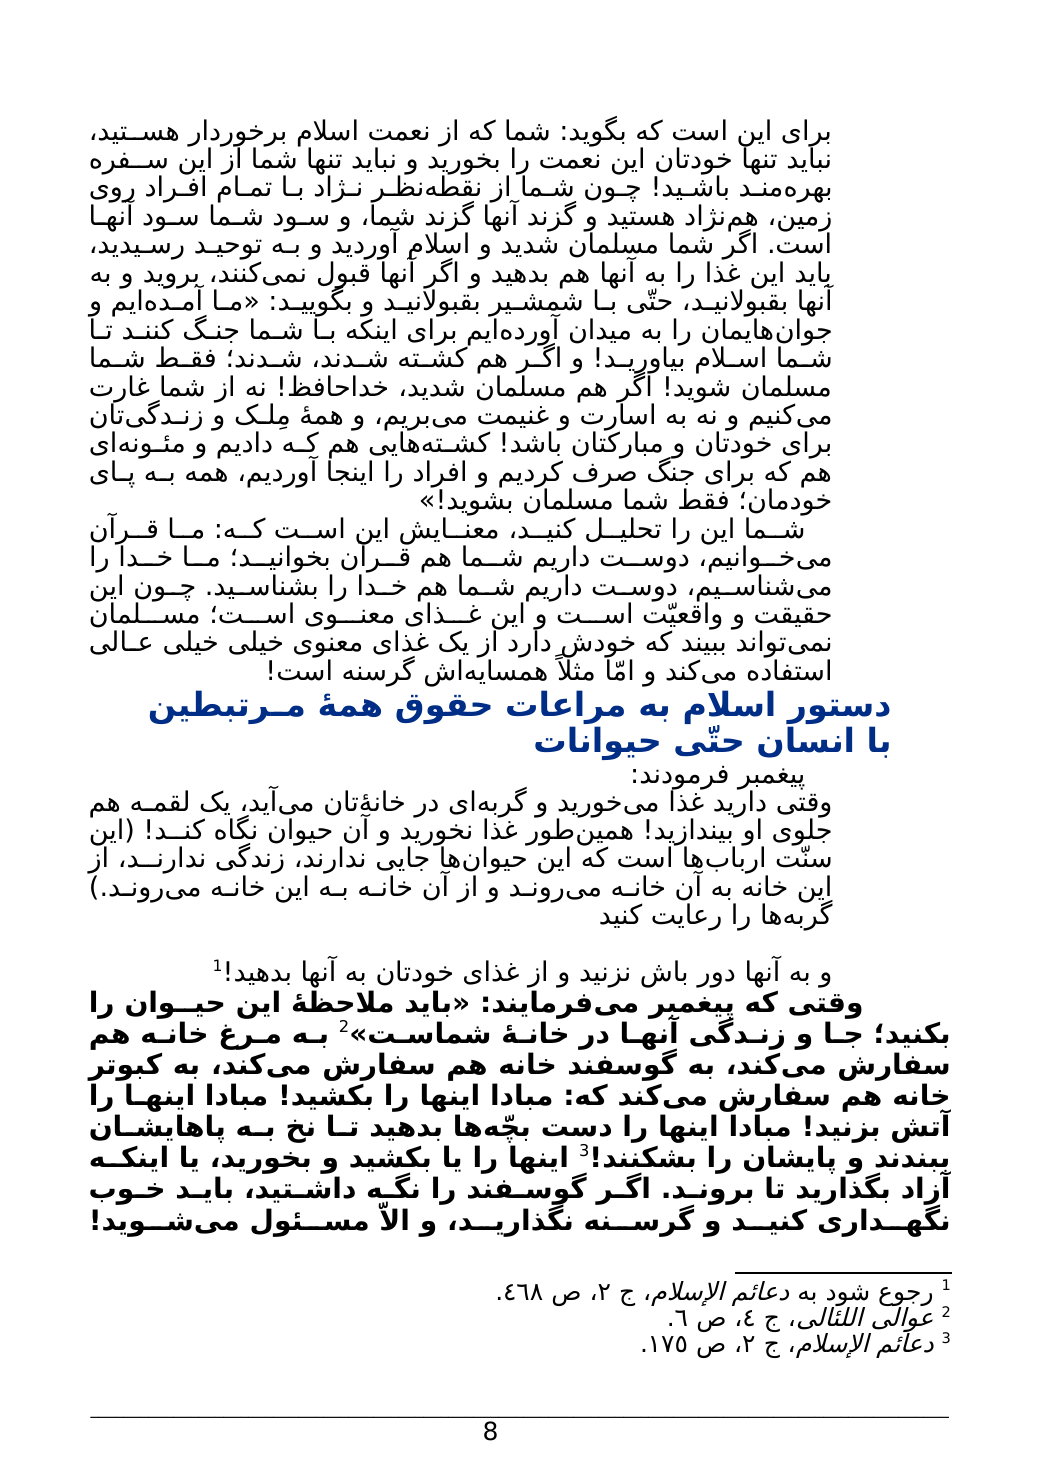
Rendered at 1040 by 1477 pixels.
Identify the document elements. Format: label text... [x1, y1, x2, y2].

text شما این را تحلیل کنید، معنایش این است که: ما قرآن می‌خوانیم، دوست داریم شما هم قرآن بخوانید؛ ما خدا را می‌شناسیم، دوست داریم شما هم خدا را بشناسید. چون این حقیقت و واقعیّت است و این غذای معنوی است؛ مسلمان نمی‌تواند ببیند که خودش دارد از یک غذای معنوی خیلی خیلی عالی استفاده می‌کند و امّا مثلاً همسایه‌اش گرسنه است! [89, 516, 833, 687]
text پیغمبر فرمودند: [89, 761, 833, 789]
text وقتی دارید غذا می‌خورید و گربه‌ای در خانۀ‌تان می‌آید، یک لقمه هم جلوی او بیندازید! همین‌طور غذا نخورید و آن حیوان نگاه کند! (این سنّت ارباب‌ها است که این حیوان‌ها جایی ندارند، زندگی ندارند، از این خانه به آن خانه می‌روند و از آن خانه به این خانه می‌روند.) گربه‌ها را رعایت کنید [89, 789, 833, 931]
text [89, 988, 951, 1237]
subtitle دستور اسلام به مراعات حقوق همۀ مرتبطین با انسان حتّی حیوانات [148, 687, 892, 761]
text و به آنها دور باش نزنید و از غذای خودتان به آنها بدهید! [89, 959, 833, 988]
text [89, 118, 833, 516]
